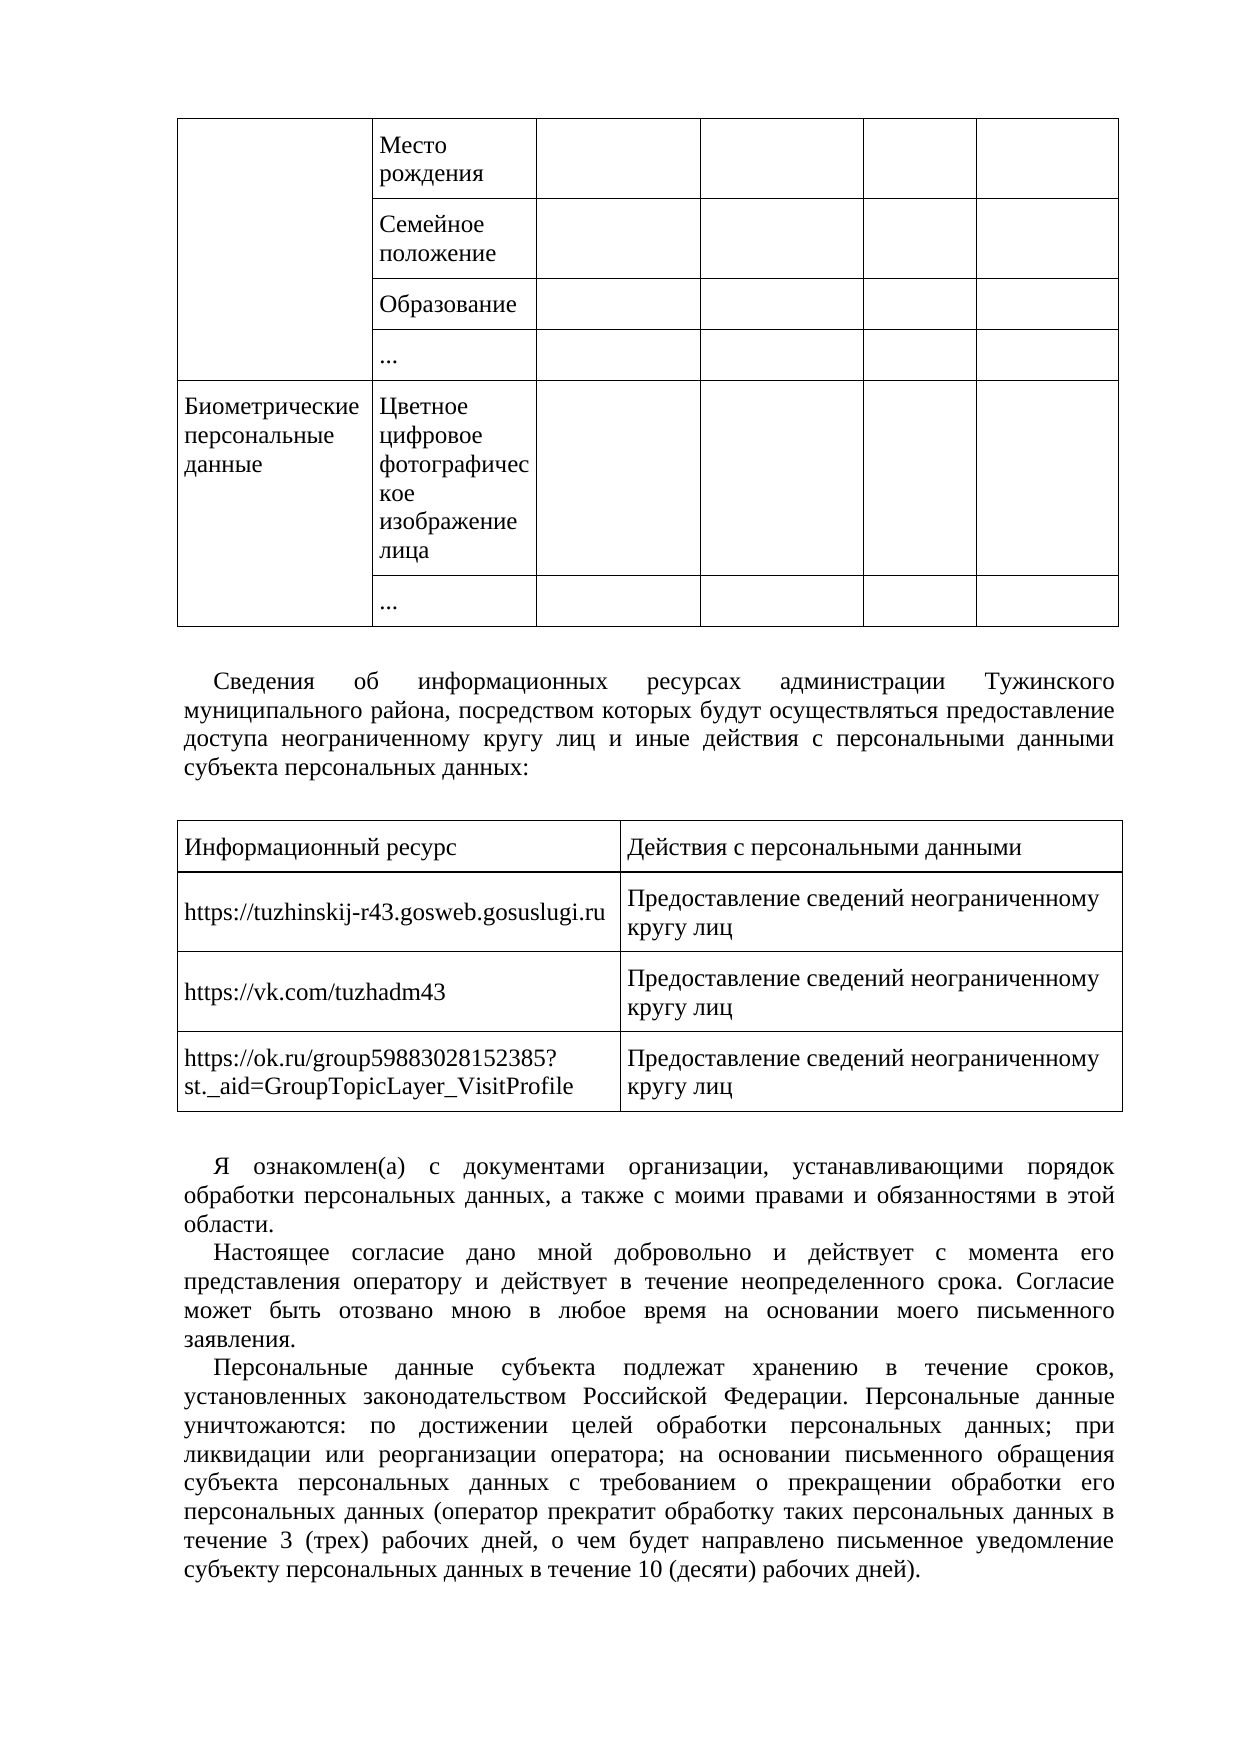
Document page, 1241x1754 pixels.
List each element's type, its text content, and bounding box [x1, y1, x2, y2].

table_cell https://tuzhinskij-r43.gosweb.gosuslugi.ru [178, 873, 620, 951]
table_cell [864, 119, 976, 198]
table_cell https://vk.com/tuzhadm43 [178, 952, 620, 1031]
table_cell [701, 330, 863, 380]
table_cell [977, 279, 1118, 329]
table_cell [537, 330, 700, 380]
table_cell [701, 576, 863, 626]
table_cell Биометрические персональные данные [178, 381, 372, 626]
table_cell Предоставление сведений неограниченному кругу лиц [621, 1032, 1122, 1111]
table_cell [701, 119, 863, 198]
table_header Информационный ресурс [178, 821, 620, 871]
table_cell ... [373, 330, 536, 380]
table_cell ... [373, 576, 536, 626]
table_cell [537, 576, 700, 626]
table_cell [977, 330, 1118, 380]
table_header Действия с персональными данными [621, 821, 1122, 871]
table_cell [864, 576, 976, 626]
table_cell Образование [373, 279, 536, 329]
table_cell [864, 330, 976, 380]
table_cell [864, 199, 976, 278]
table_cell Предоставление сведений неограниченному кругу лиц [621, 952, 1122, 1031]
table_cell Цветное цифровое фотографическое изображение лица [373, 381, 536, 574]
table_cell [977, 199, 1118, 278]
table_cell [537, 279, 700, 329]
table_cell [977, 576, 1118, 626]
table_cell [537, 381, 700, 574]
table_cell [977, 381, 1118, 574]
table_cell [864, 381, 976, 574]
table_cell [977, 119, 1118, 198]
table_cell [701, 279, 863, 329]
table_cell [537, 119, 700, 198]
table_header Сведения об информационных ресурсах администрации Тужинского муниципального района, посредством которых будут осуществляться предоставление доступа неограниченному кругу лиц и иные действия с персональными данными субъекта персональных данных: [177, 655, 1122, 792]
table_cell https://ok.ru/group59883028152385?st._aid=GroupTopicLayer_VisitProfile [178, 1032, 620, 1111]
table_cell Семейное положение [373, 199, 536, 278]
table_cell Предоставление сведений неограниченному кругу лиц [621, 873, 1122, 951]
table_cell [864, 279, 976, 329]
table_cell [537, 199, 700, 278]
table_cell [701, 199, 863, 278]
table_cell Место рождения [373, 119, 536, 198]
table_cell [701, 381, 863, 574]
table_header Я ознакомлен(а) с документами организации, устанавливающими порядок обработки персональных данных, а также с моими правами и обязанностями в этой области. Настоящее согласие дано мной добровольно и действует с момента его представления оператору и действует в течение неопределенного срока. Согласие может быть отозвано мною в любое время на основании моего письменного заявления. Персональные данные субъекта подлежат хранению в течение сроков, установленных законодательством Российской Федерации. Персональные данные уничтожаются: по достижении целей обработки персональных данных; при ликвидации или реорганизации оператора; на основании письменного обращения субъекта персональных данных с требованием о прекращении обработки его персональных данных (оператор прекратит обработку таких персональных данных в течение 3 (трех) рабочих дней, о чем будет направлено письменное уведомление субъекту персональных данных в течение 10 (десяти) рабочих дней). [177, 1141, 1122, 1593]
